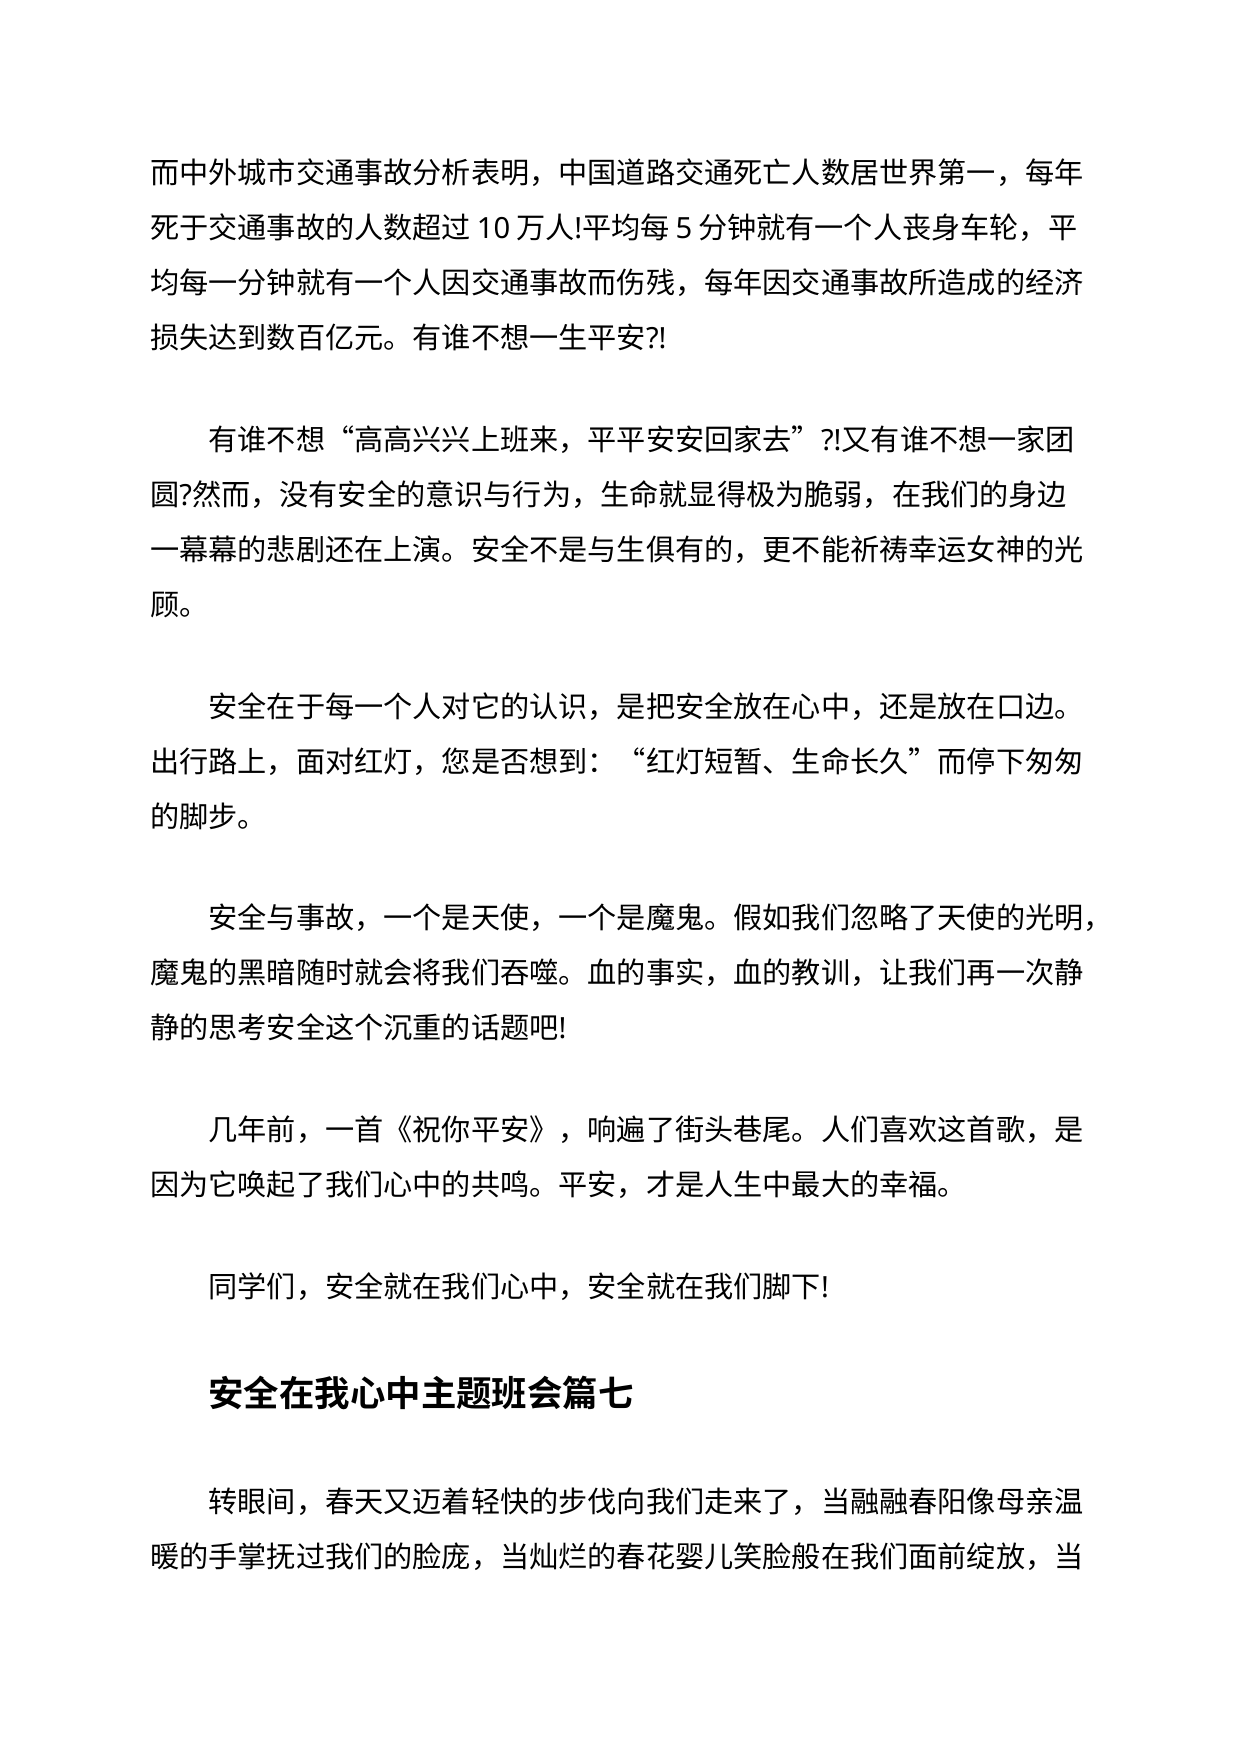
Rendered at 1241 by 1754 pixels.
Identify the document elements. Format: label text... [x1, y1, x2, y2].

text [150, 1479, 1090, 1576]
text 安全在我心中主题班会篇七 [150, 1365, 1090, 1417]
text 安全在于每一个人对它的认识，是把安全放在心中，还是放在口边。出行路上，面对红灯，您是否想到：“红灯短暂、生命长久”而停下匆匆的脚步。 [150, 683, 1090, 836]
text 安全与事故，一个是天使，一个是魔鬼。假如我们忽略了天使的光明，魔鬼的黑暗随时就会将我们吞噬。血的事实，血的教训，让我们再一次静静的思考安全这个沉重的话题吧! [150, 895, 1090, 1047]
text 几年前，一首《祝你平安》，响遍了街头巷尾。人们喜欢这首歌，是因为它唤起了我们心中的共鸣。平安，才是人生中最大的幸福。 [150, 1107, 1090, 1204]
text 同学们，安全就在我们心中，安全就在我们脚下! [150, 1263, 1090, 1306]
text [150, 150, 1090, 357]
text 有谁不想“高高兴兴上班来，平平安安回家去”?!又有谁不想一家团圆?然而，没有安全的意识与行为，生命就显得极为脆弱，在我们的身边一幕幕的悲剧还在上演。安全不是与生俱有的，更不能祈祷幸运女神的光顾。 [150, 417, 1090, 624]
